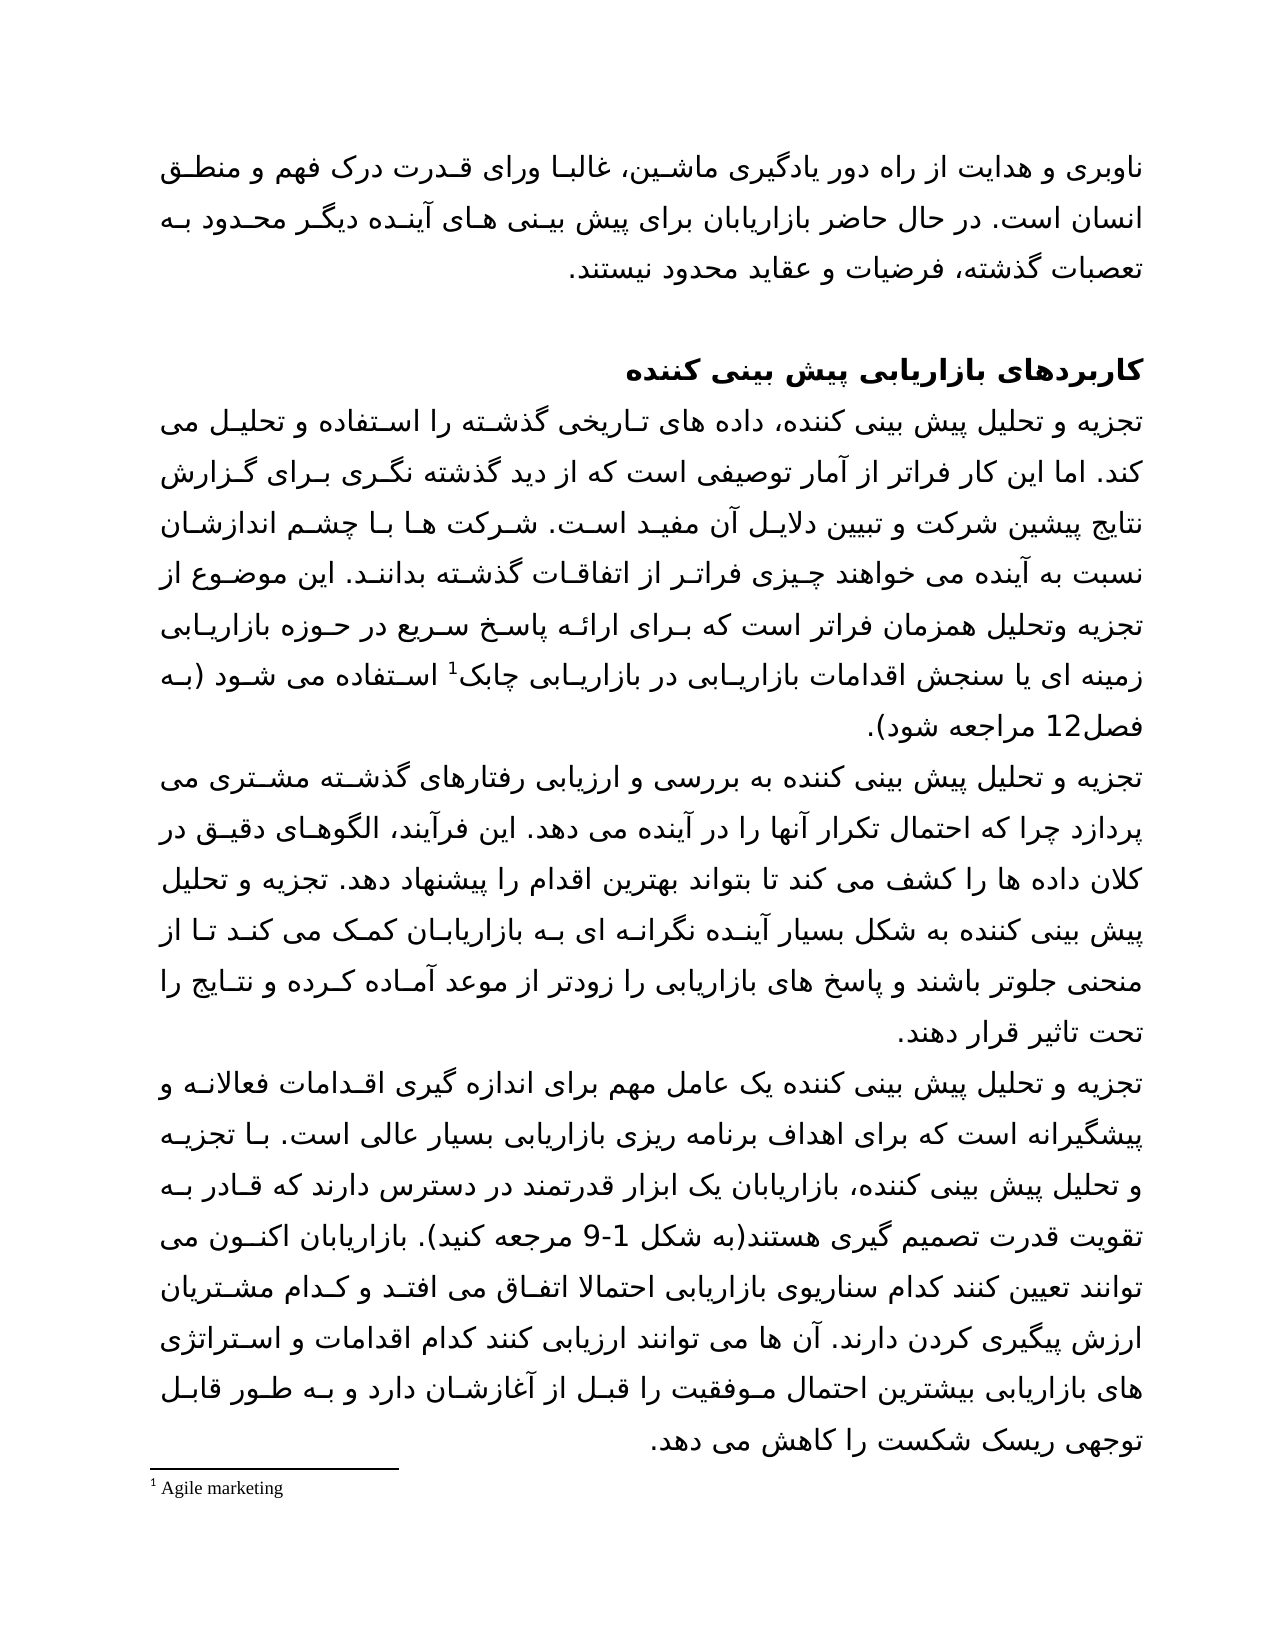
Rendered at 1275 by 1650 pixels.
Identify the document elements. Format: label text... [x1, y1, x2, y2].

text تجزیه و تحلیل پیش بینی کننده به بررسی و ارزیابی رفتارهای گذشته مشتری می پردازد چرا که احتمال تکرار آنها را در آینده می دهد. این فرآیند، الگوهای دقیق در کلان داده ها را کشف می کند تا بتواند بهترین اقدام را پیشنهاد دهد. تجزیه و تحلیل پیش بینی کننده به شکل بسیار آینده نگرانه ای به بازاریابان کمک می کند تا از منحنی جلوتر باشند و پاسخ های بازاریابی را زودتر از موعد آماده کرده و نتایج را تحت تاثیر قرار دهند. [159, 761, 1144, 1049]
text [159, 150, 1144, 286]
text تجزیه و تحلیل پیش بینی کننده یک عامل مهم برای اندازه گیری اقدامات فعالانه و پیشگیرانه است که برای اهداف برنامه ریزی بازاریابی بسیار عالی است. با تجزیه و تحلیل پیش بینی کننده، بازاریابان یک ابزار قدرتمند در دسترس دارند که قادر به تقویت قدرت تصمیم گیری هستند(به شکل 1-9 مرجعه کنید). بازاریابان اکنون می توانند تعیین کنند کدام سناریوی بازاریابی احتمالا اتفاق می افتد و کدام مشتریان ارزش پیگیری کردن دارند. آن ها می توانند ارزیابی کنند کدام اقدامات و استراتژی های بازاریابی بیشترین احتمال موفقیت را قبل از آغازشان دارد و به طور قابل توجهی ریسک شکست را کاهش می دهد. [159, 1066, 1144, 1457]
text کاربردهای بازاریابی پیش بینی کننده [159, 353, 1144, 387]
text تجزیه و تحلیل پیش بینی کننده، داده های تاریخی گذشته را استفاده و تحلیل می کند. اما این کار فراتر از آمار توصیفی است که از دید گذشته نگری برای گزارش نتایج پیشین شرکت و تبیین دلایل آن مفید است. شرکت ها با چشم اندازشان نسبت به آینده می خواهند چیزی فراتر از اتفاقات گذشته بدانند. این موضوع از تجزیه وتحلیل همزمان فراتر است که برای ارائه پاسخ سریع در حوزه بازاریابی زمینه ای یا سنجش اقدامات بازاریابی در بازاریابی چابک استفاده می شود (به فصل12 مراجعه شود). [159, 404, 1144, 744]
